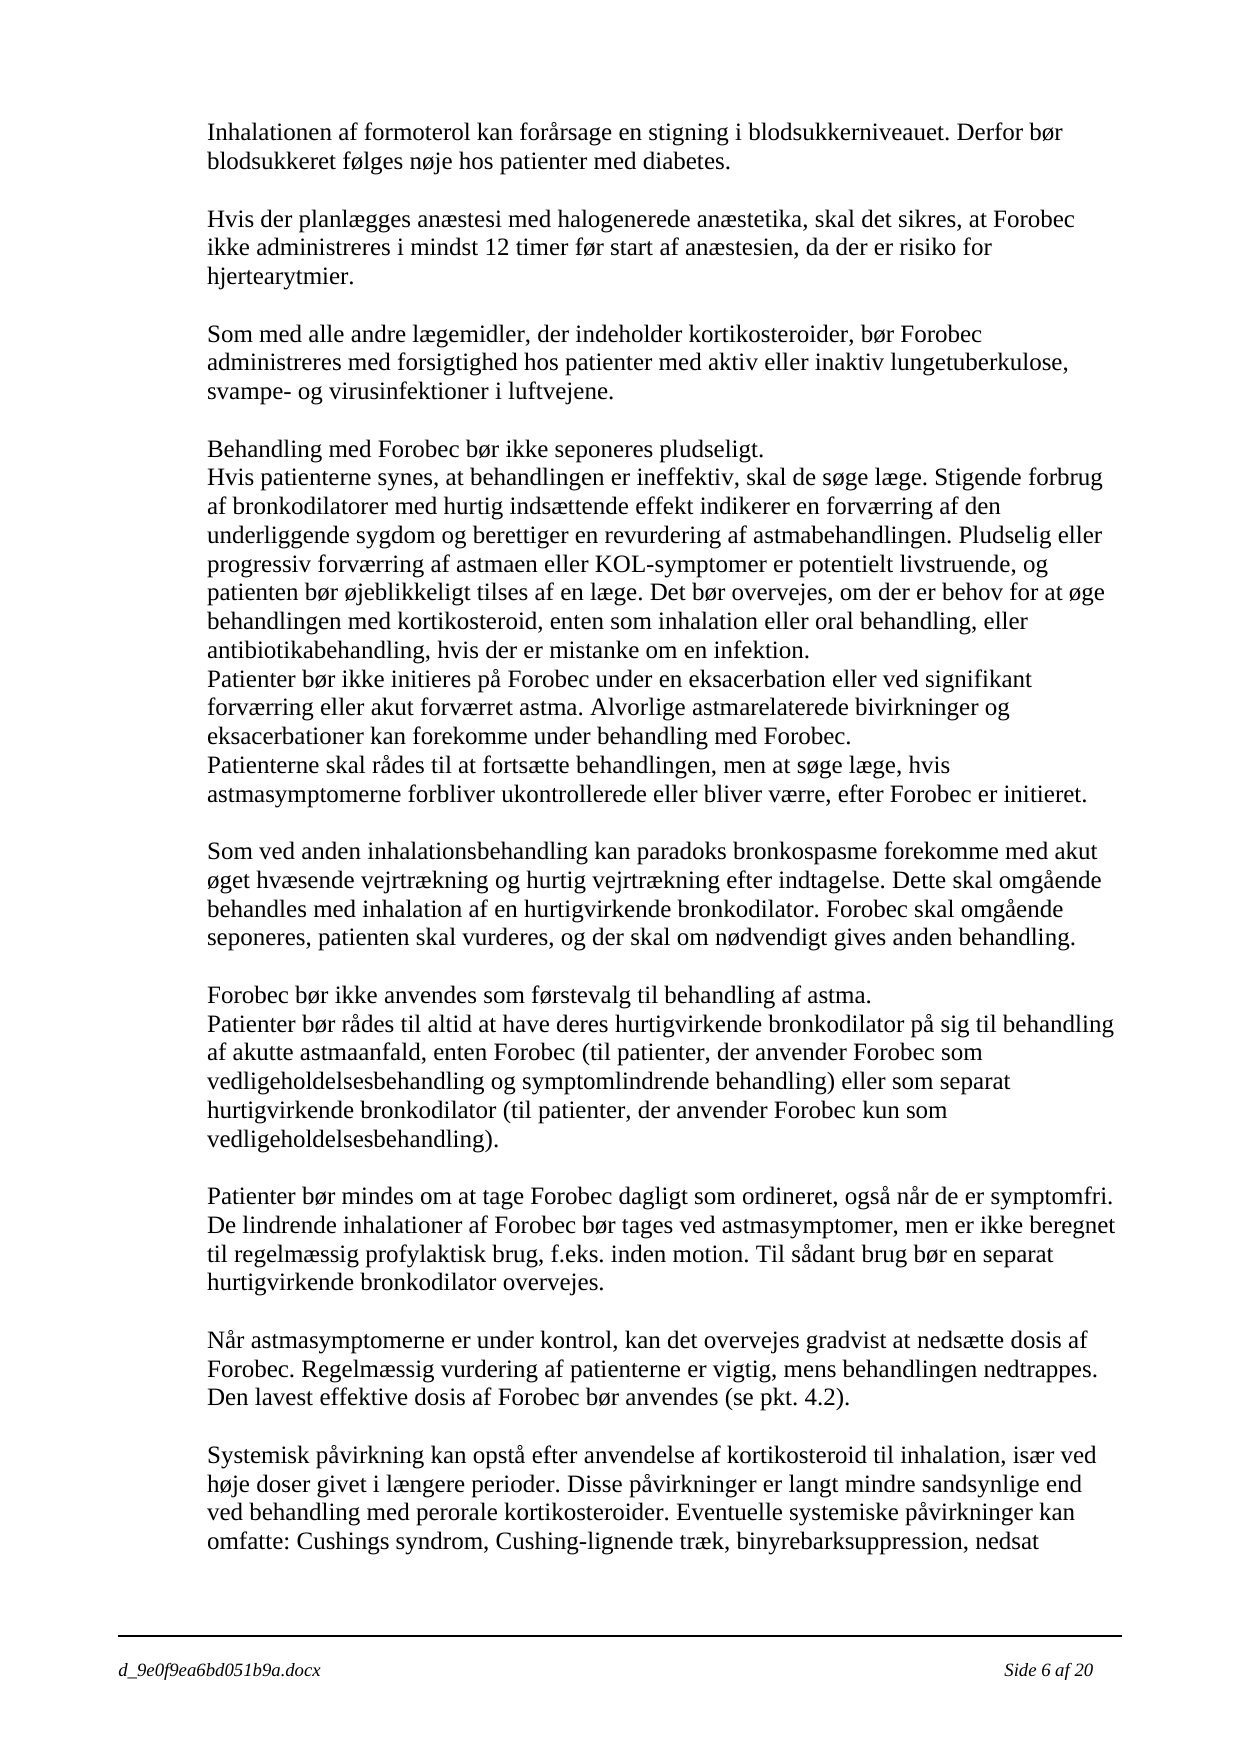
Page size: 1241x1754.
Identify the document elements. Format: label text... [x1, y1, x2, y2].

text Patienter bør ikke initieres på Forobec under en eksacerbation eller ved signifikant forværring eller akut forværret astma. Alvorlige astmarelaterede bivirkninger og eksacerbationer kan forekomme under behandling med Forobec. [207, 664, 1122, 750]
text Som med alle andre lægemidler, der indeholder kortikosteroider, bør Forobec administreres med forsigtighed hos patienter med aktiv eller inaktiv lungetuberkulose, svampe- og virusinfektioner i luftvejene. [207, 319, 1122, 405]
text Patienterne skal rådes til at fortsætte behandlingen, men at søge læge, hvis astmasymptomerne forbliver ukontrollerede eller bliver værre, efter Forobec er initieret. [207, 750, 1122, 807]
text Når astmasymptomerne er under kontrol, kan det overvejes gradvist at nedsætte dosis af Forobec. Regelmæssig vurdering af patienterne er vigtig, mens behandlingen nedtrappes. Den lavest effektive dosis af Forobec bør anvendes (se pkt. 4.2). [207, 1325, 1122, 1411]
text Patienter bør rådes til altid at have deres hurtigvirkende bronkodilator på sig til behandling af akutte astmaanfald, enten Forobec (til patienter, der anvender Forobec som vedligeholdelsesbehandling og symptomlindrende behandling) eller som separat hurtigvirkende bronkodilator (til patienter, der anvender Forobec kun som vedligeholdelsesbehandling). [207, 1009, 1122, 1152]
text Hvis patienterne synes, at behandlingen er ineffektiv, skal de søge læge. Stigende forbrug af bronkodilatorer med hurtig indsættende effekt indikerer en forværring af den underliggende sygdom og berettiger en revurdering af astmabehandlingen. Pludselig eller progressiv forværring af astmaen eller KOL-symptomer er potentielt livstruende, og patienten bør øjeblikkeligt tilses af en læge. Det bør overvejes, om der er behov for at øge behandlingen med kortikosteroid, enten som inhalation eller oral behandling, eller antibiotikabehandling, hvis der er mistanke om en infektion. [207, 462, 1122, 664]
text Inhalationen af formoterol kan forårsage en stigning i blodsukkerniveauet. Derfor bør blodsukkeret følges nøje hos patienter med diabetes. [207, 117, 1122, 175]
text Patienter bør mindes om at tage Forobec dagligt som ordineret, også når de er symptomfri. De lindrende inhalationer af Forobec bør tages ved astmasymptomer, men er ikke beregnet til regelmæssig profylaktisk brug, f.eks. inden motion. Til sådant brug bør en separat hurtigvirkende bronkodilator overvejes. [207, 1181, 1122, 1296]
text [207, 1440, 1122, 1555]
text Som ved anden inhalationsbehandling kan paradoks bronkospasme forekomme med akut øget hvæsende vejrtrækning og hurtig vejrtrækning efter indtagelse. Dette skal omgående behandles med inhalation af en hurtigvirkende bronkodilator. Forobec skal omgående seponeres, patienten skal vurderes, og der skal om nødvendigt gives anden behandling. [207, 836, 1122, 951]
text Behandling med Forobec bør ikke seponeres pludseligt. [207, 434, 1122, 462]
text Forobec bør ikke anvendes som førstevalg til behandling af astma. [207, 980, 1122, 1009]
text Hvis der planlægges anæstesi med halogenerede anæstetika, skal det sikres, at Forobec ikke administreres i mindst 12 timer før start af anæstesien, da der er risiko for hjertearytmier. [207, 204, 1122, 290]
